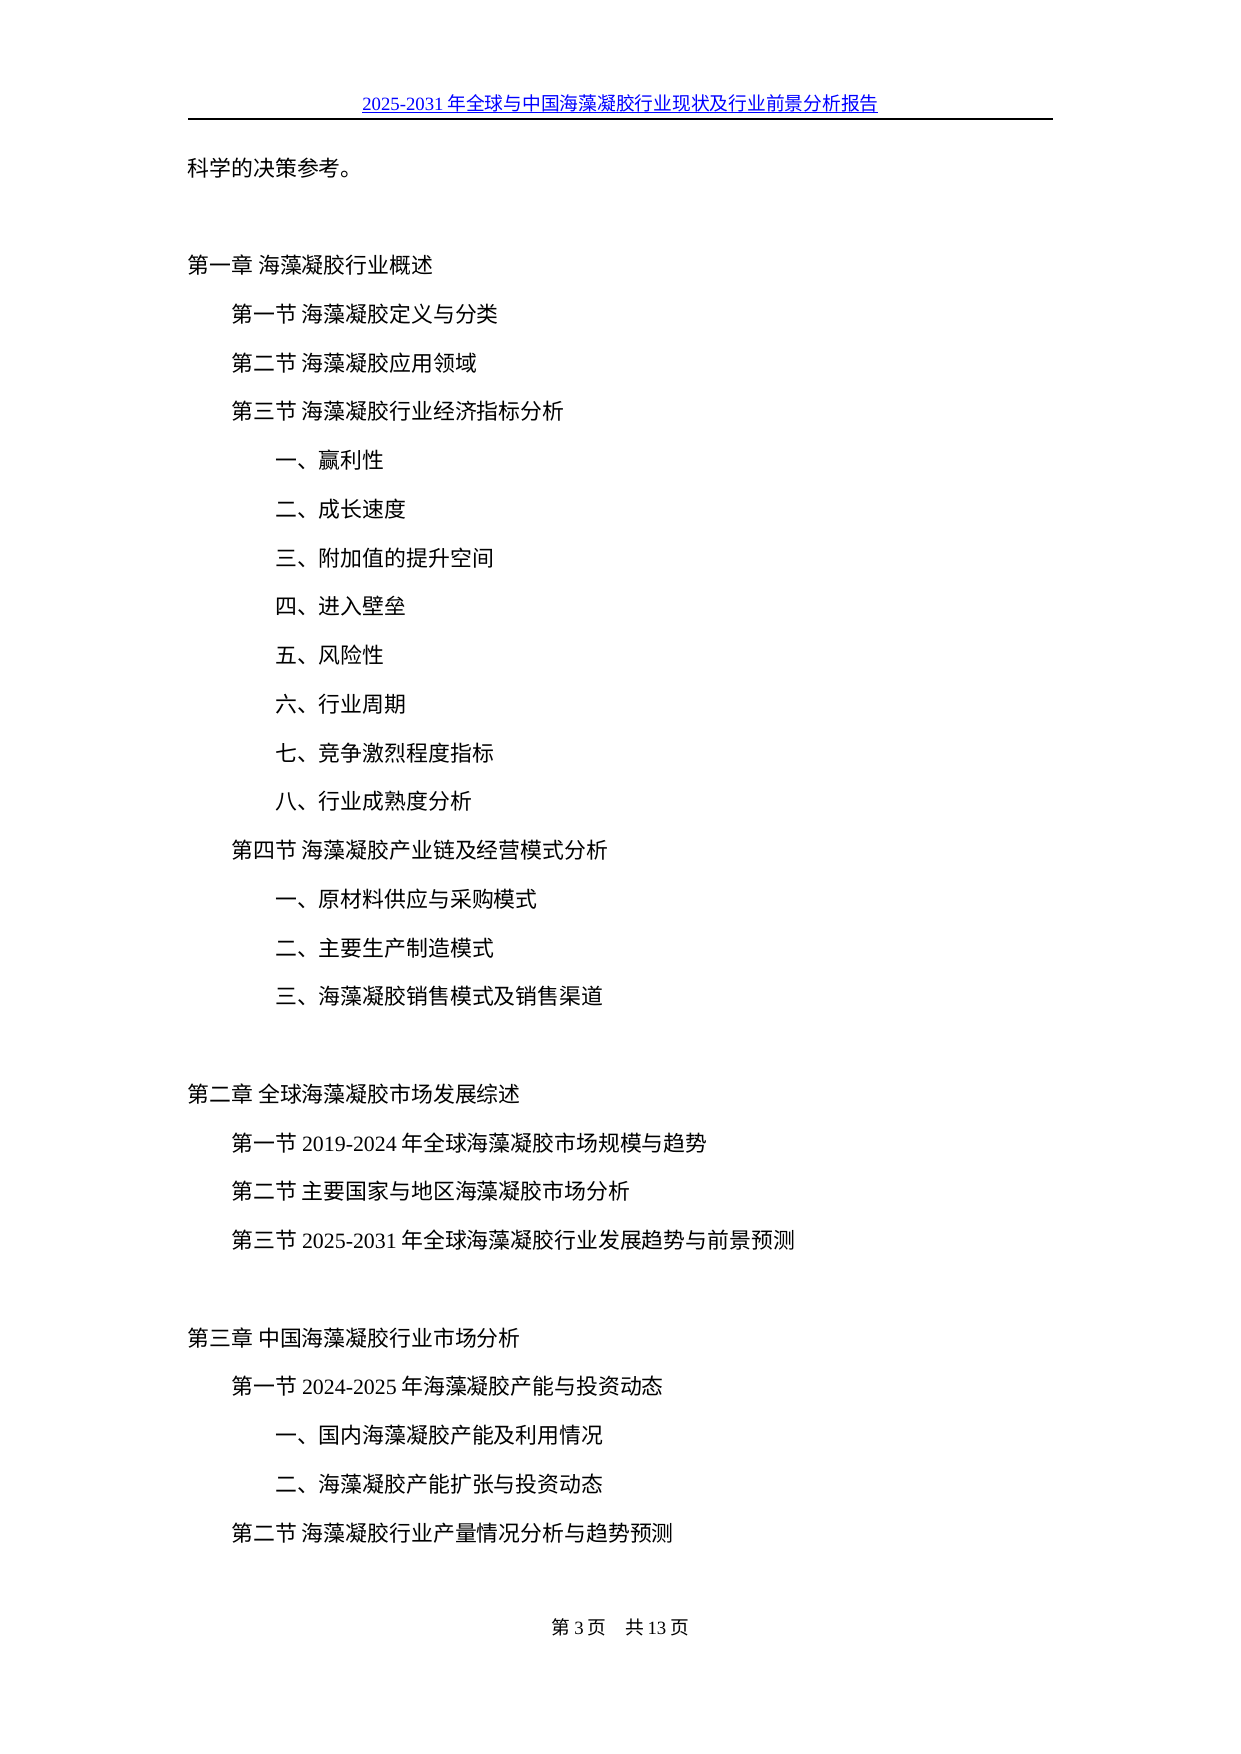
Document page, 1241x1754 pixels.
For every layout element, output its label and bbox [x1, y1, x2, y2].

text [187, 150, 1053, 1548]
